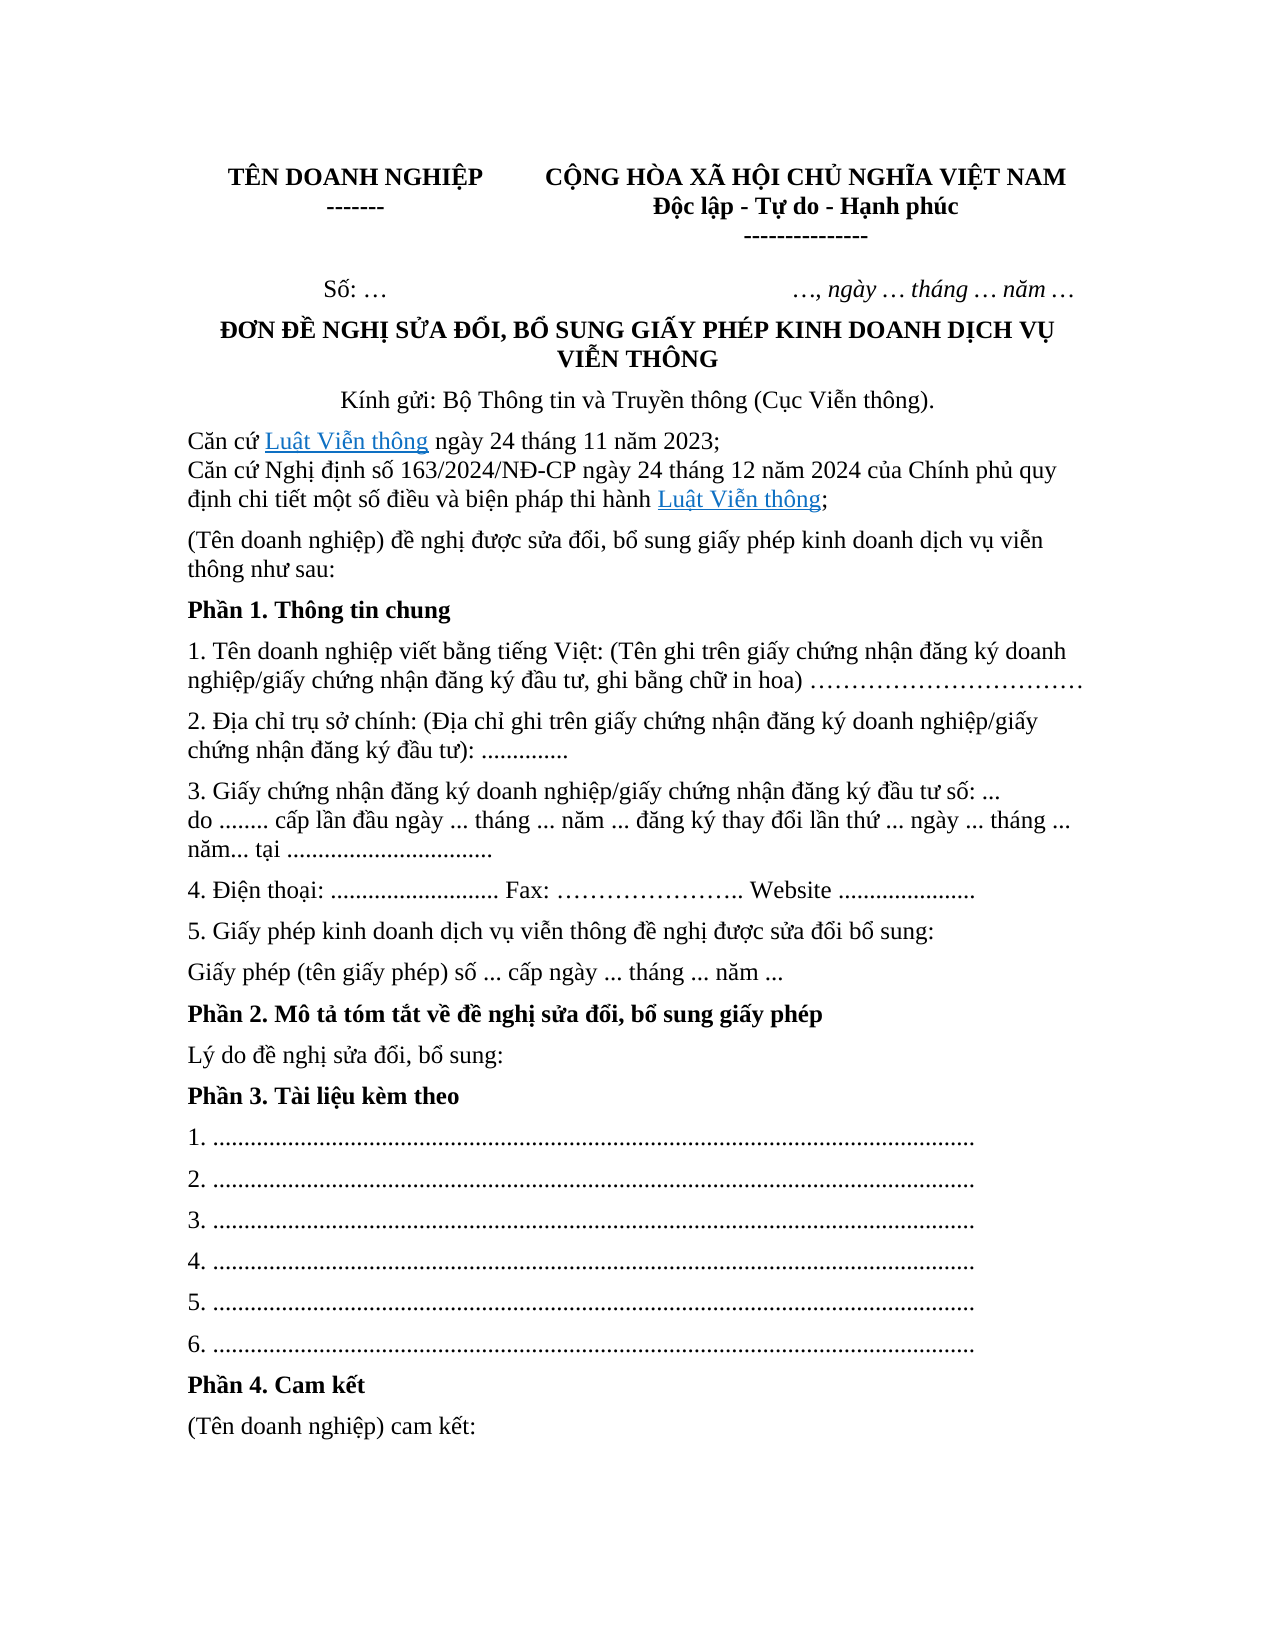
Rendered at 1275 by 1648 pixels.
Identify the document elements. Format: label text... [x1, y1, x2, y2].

text ĐƠN ĐỀ NGHỊ SỬA ĐỔI, BỔ SUNG GIẤY PHÉP KINH DOANH DỊCH VỤ VIỄN THÔNG [187, 315, 1088, 372]
text Căn cứ Luật Viễn thông ngày 24 tháng 11 năm 2023; [187, 426, 1088, 455]
text 6. .......................................................................................................................... [187, 1329, 1088, 1357]
text (Tên doanh nghiệp) cam kết: [187, 1411, 1088, 1440]
table_cell …, ngày … tháng … năm … [524, 261, 1088, 315]
text 5. .......................................................................................................................... [187, 1287, 1088, 1316]
text 3. .......................................................................................................................... [187, 1205, 1088, 1234]
text 5. Giấy phép kinh doanh dịch vụ viễn thông đề nghị được sửa đổi bổ sung: [187, 916, 1088, 945]
text (Tên doanh nghiệp) đề nghị được sửa đổi, bổ sung giấy phép kinh doanh dịch vụ viễn thông như sau: [187, 525, 1088, 582]
text Căn cứ Nghị định số 163/2024/NĐ-CP ngày 24 tháng 12 năm 2024 của Chính phủ quy định chi tiết một số điều và biện pháp thi hành Luật Viễn thông; [187, 455, 1088, 512]
text Kính gửi: Bộ Thông tin và Truyền thông (Cục Viễn thông). [187, 385, 1088, 414]
table_header CỘNG HÒA XÃ HỘI CHỦ NGHĨA VIỆT NAM Độc lập - Tự do - Hạnh phúc --------------- [524, 150, 1088, 261]
text Lý do đề nghị sửa đổi, bổ sung: [187, 1040, 1088, 1069]
table_cell Số: … [187, 261, 524, 315]
text 2. .......................................................................................................................... [187, 1164, 1088, 1192]
text 4. .......................................................................................................................... [187, 1246, 1088, 1275]
table_header TÊN DOANH NGHIỆP ------- [187, 150, 524, 261]
text 3. Giấy chứng nhận đăng ký doanh nghiệp/giấy chứng nhận đăng ký đầu tư số: ... do ........ cấp lần đầu ngày ... tháng ... năm ... đăng ký thay đổi lần thứ ... ngày ... tháng ... năm... tại ................................. [187, 776, 1088, 862]
text 2. Địa chỉ trụ sở chính: (Địa chỉ ghi trên giấy chứng nhận đăng ký doanh nghiệp/giấy chứng nhận đăng ký đầu tư): .............. [187, 706, 1088, 764]
text Phần 1. Thông tin chung [187, 595, 1088, 624]
text 4. Điện thoại: ........................... Fax: ………………….. Website ...................... [187, 875, 1088, 904]
text Phần 2. Mô tả tóm tắt về đề nghị sửa đổi, bổ sung giấy phép [187, 999, 1088, 1027]
text Giấy phép (tên giấy phép) số ... cấp ngày ... tháng ... năm ... [187, 957, 1088, 986]
text 1. .......................................................................................................................... [187, 1122, 1088, 1151]
text Phần 4. Cam kết [187, 1370, 1088, 1399]
text 1. Tên doanh nghiệp viết bằng tiếng Việt: (Tên ghi trên giấy chứng nhận đăng ký doanh nghiệp/giấy chứng nhận đăng ký đầu tư, ghi bằng chữ in hoa) …………………………… [187, 636, 1088, 694]
text Phần 3. Tài liệu kèm theo [187, 1081, 1088, 1110]
